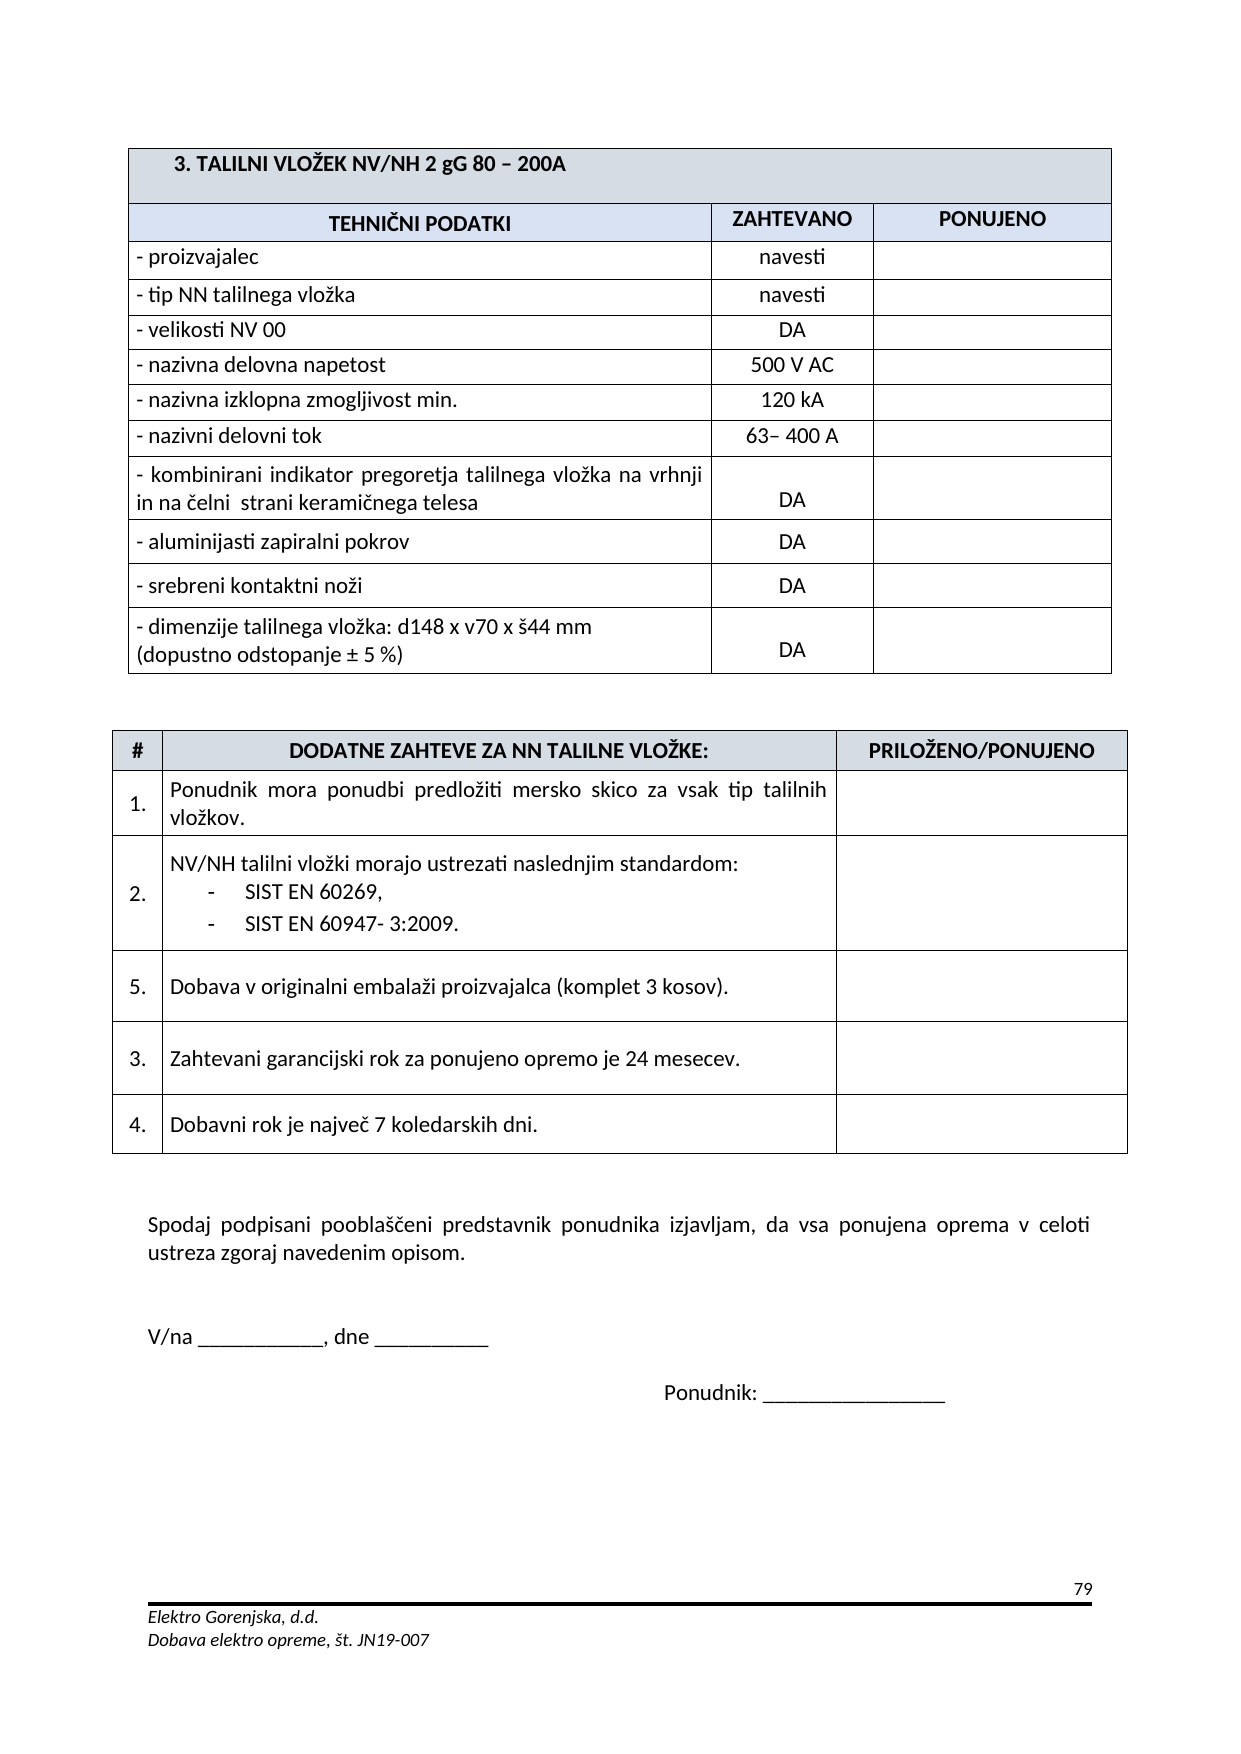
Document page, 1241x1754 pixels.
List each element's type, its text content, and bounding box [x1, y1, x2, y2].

table_cell 63– 400 A [712, 421, 873, 456]
table_cell [874, 457, 1111, 519]
table_cell - velikosti NV 00 [129, 316, 711, 349]
table_header TALILNI VLOŽEK NV/NH 2 gG 80 – 200A [129, 149, 1111, 203]
table_cell [837, 1022, 1127, 1094]
table_cell Dobavni rok je največ 7 koledarskih dni. [163, 1095, 836, 1153]
table_cell DA [712, 564, 873, 607]
table_cell Ponudnik mora ponudbi predložiti mersko skico za vsak tip talilnih vložkov. [163, 771, 836, 835]
table_header # [113, 731, 162, 770]
table_cell - proizvajalec [129, 242, 711, 279]
table_cell [874, 421, 1111, 456]
table_cell [874, 280, 1111, 314]
table_cell - tip NN talilnega vložka [129, 280, 711, 314]
table_cell navesti [712, 280, 873, 314]
table_cell [837, 836, 1127, 950]
table_cell 2. [113, 836, 162, 950]
table_cell 4. [113, 1095, 162, 1153]
text Spodaj podpisani pooblaščeni predstavnik ponudnika izjavljam, da vsa ponujena oprema v celoti ustreza zgoraj navedenim opisom. [148, 1210, 1092, 1266]
table_cell DA [712, 608, 873, 673]
table_cell navesti [712, 242, 873, 279]
table_cell NV/NH talilni vložki morajo ustrezati naslednjim standardom: SIST EN 60269, SIST EN 60947- 3:2009. [163, 836, 836, 950]
table_cell [874, 316, 1111, 349]
table_cell 500 V AC [712, 350, 873, 384]
table_cell DA [712, 316, 873, 349]
table_cell [874, 608, 1111, 673]
table_header PRILOŽENO/PONUJENO [837, 731, 1127, 770]
table_cell 1. [113, 771, 162, 835]
table_cell 5. [113, 951, 162, 1021]
table_cell [874, 350, 1111, 384]
table_cell Zahtevani garancijski rok za ponujeno opremo je 24 mesecev. [163, 1022, 836, 1094]
table_cell - nazivni delovni tok [129, 421, 711, 456]
table_cell DA [712, 520, 873, 563]
table_header DODATNE ZAHTEVE ZA NN TALILNE VLOŽKE: [163, 731, 836, 770]
table_cell 120 kA [712, 385, 873, 420]
table_cell - dimenzije talilnega vložka: d148 x v70 x š44 mm (dopustno odstopanje ± 5 %) [129, 608, 711, 673]
table_cell [837, 1095, 1127, 1153]
table_cell Dobava v originalni embalaži proizvajalca (komplet 3 kosov). [163, 951, 836, 1021]
table_cell [874, 520, 1111, 563]
table_cell PONUJENO [874, 204, 1111, 241]
text V/na ___________, dne __________ [148, 1322, 1092, 1350]
table_cell ZAHTEVANO [712, 204, 873, 241]
table_cell TEHNIČNI PODATKI [129, 204, 711, 241]
table_cell 3. [113, 1022, 162, 1094]
table_cell - kombinirani indikator pregoretja talilnega vložka na vrhnji in na čelni strani keramičnega telesa [129, 457, 711, 519]
table_cell - srebreni kontaktni noži [129, 564, 711, 607]
table_cell [874, 564, 1111, 607]
table_cell - nazivna izklopna zmogljivost min. [129, 385, 711, 420]
text Ponudnik: ________________ [148, 1378, 1092, 1406]
table_cell [837, 951, 1127, 1021]
table_cell [874, 242, 1111, 279]
table_cell DA [712, 457, 873, 519]
table_cell - nazivna delovna napetost [129, 350, 711, 384]
table_cell [837, 771, 1127, 835]
table_cell [874, 385, 1111, 420]
table_cell - aluminijasti zapiralni pokrov [129, 520, 711, 563]
